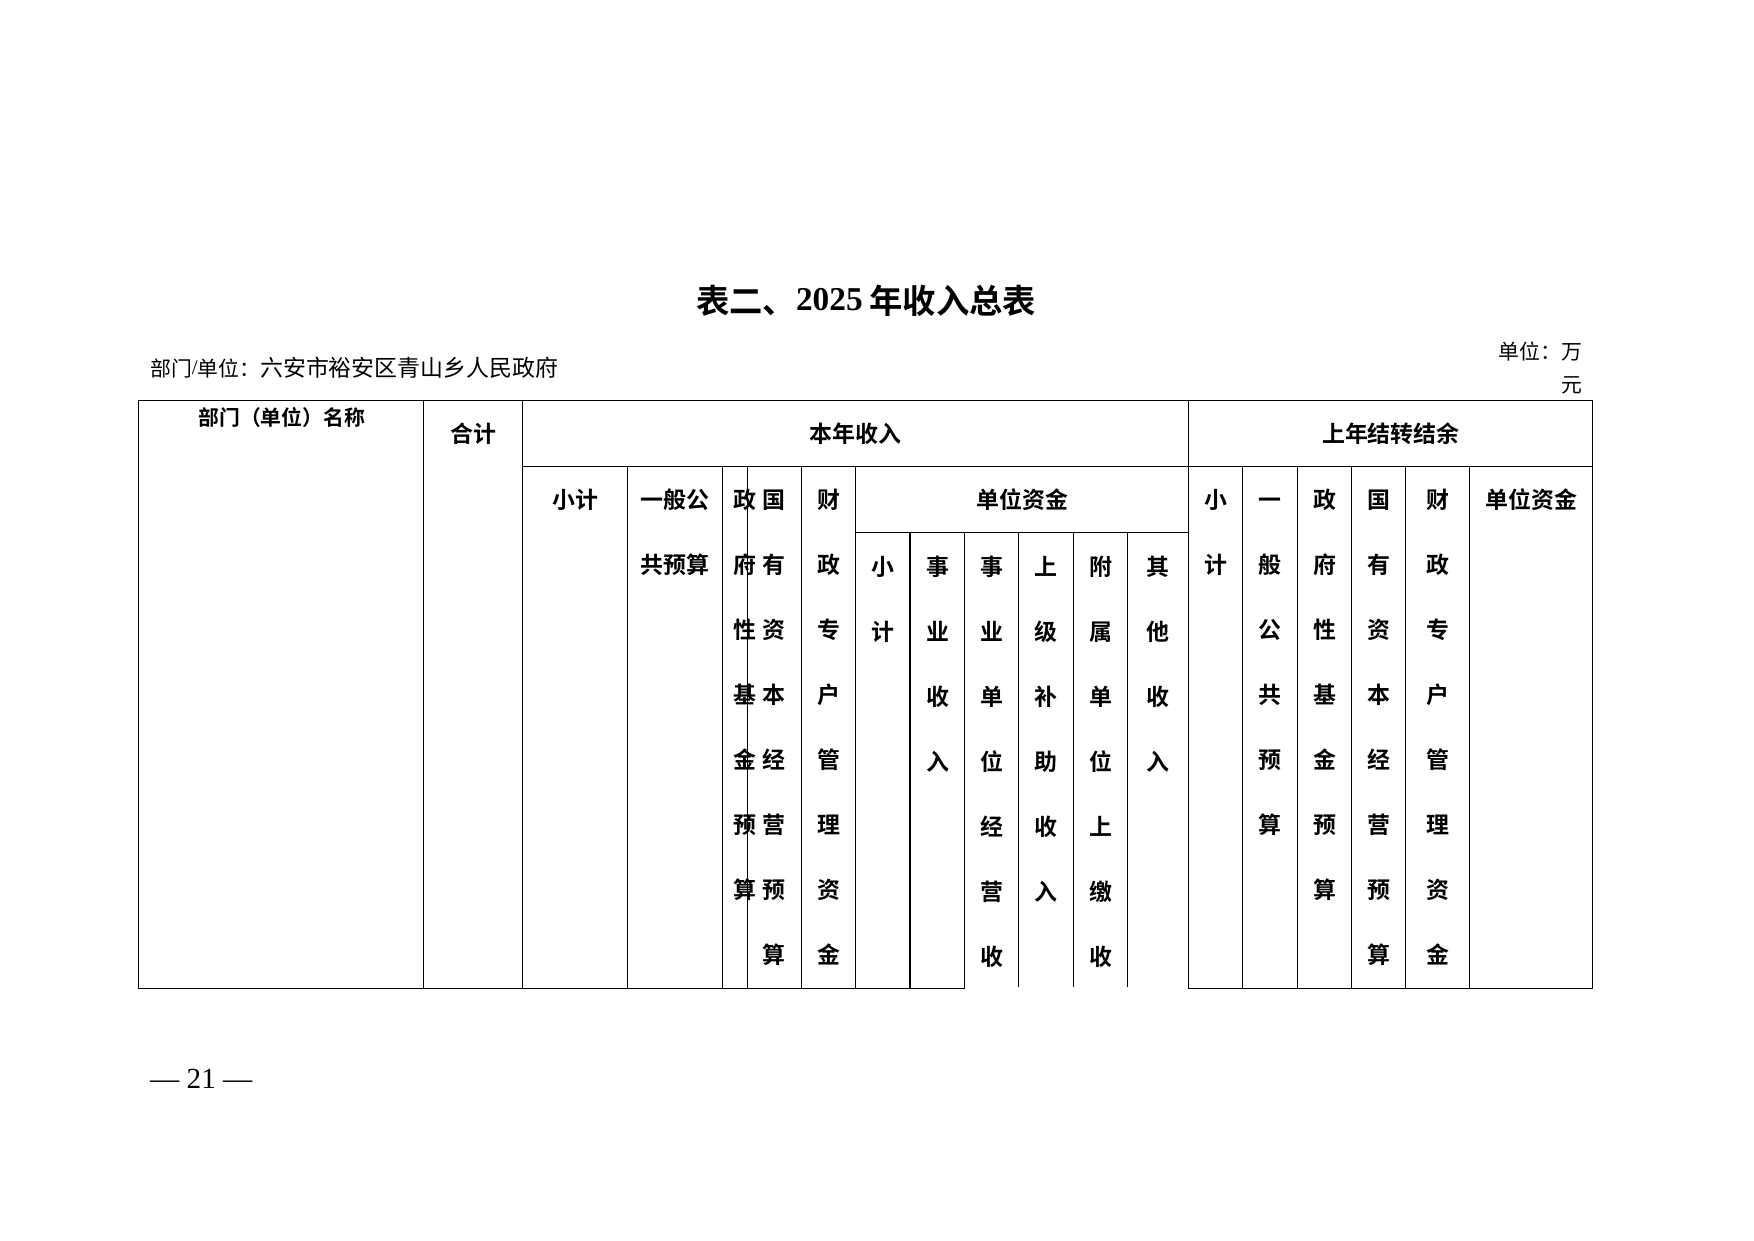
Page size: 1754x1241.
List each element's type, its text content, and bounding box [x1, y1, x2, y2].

table_cell 国有资本经营预算 [748, 467, 801, 988]
table_cell 部门/单位：六安市裕安区青山乡人民政府 [139, 335, 1469, 399]
table_cell 本年收入 [523, 401, 1188, 466]
table_cell 财政专户管理资金 [802, 467, 855, 988]
table_cell 小计 [856, 533, 909, 988]
table_cell 单位：万元 [1469, 335, 1593, 399]
table_cell 部门（单位）名称 [139, 401, 423, 988]
table_cell 财政专户管理资金 [1406, 467, 1469, 988]
table_cell 政府性基金预算 [1298, 467, 1351, 988]
table_cell 国有资本经营预算 [1352, 467, 1405, 988]
table_cell 小计 [523, 467, 627, 988]
table_cell 小计 [1189, 467, 1242, 988]
table_cell 合计 [424, 401, 522, 988]
table_cell 附属单位上缴收入 [1073, 533, 1127, 988]
table_cell 单位资金 [1470, 467, 1592, 988]
table_cell 上年结转结余 [1189, 401, 1592, 466]
table_header 表二、2025年收入总表 [139, 263, 1593, 334]
table_cell 事业单位经营收入 [965, 533, 1019, 988]
table_cell 单位资金 [856, 467, 1188, 532]
table_cell 一般公共预算 [1243, 467, 1297, 988]
table_cell 一般公共预算 [628, 467, 722, 988]
table_cell 政府性基金预算 [723, 467, 747, 988]
table_cell 上级补助收入 [1019, 533, 1073, 988]
table_cell 其他收入 [1128, 533, 1188, 988]
table_cell 事业收入 [911, 533, 964, 988]
